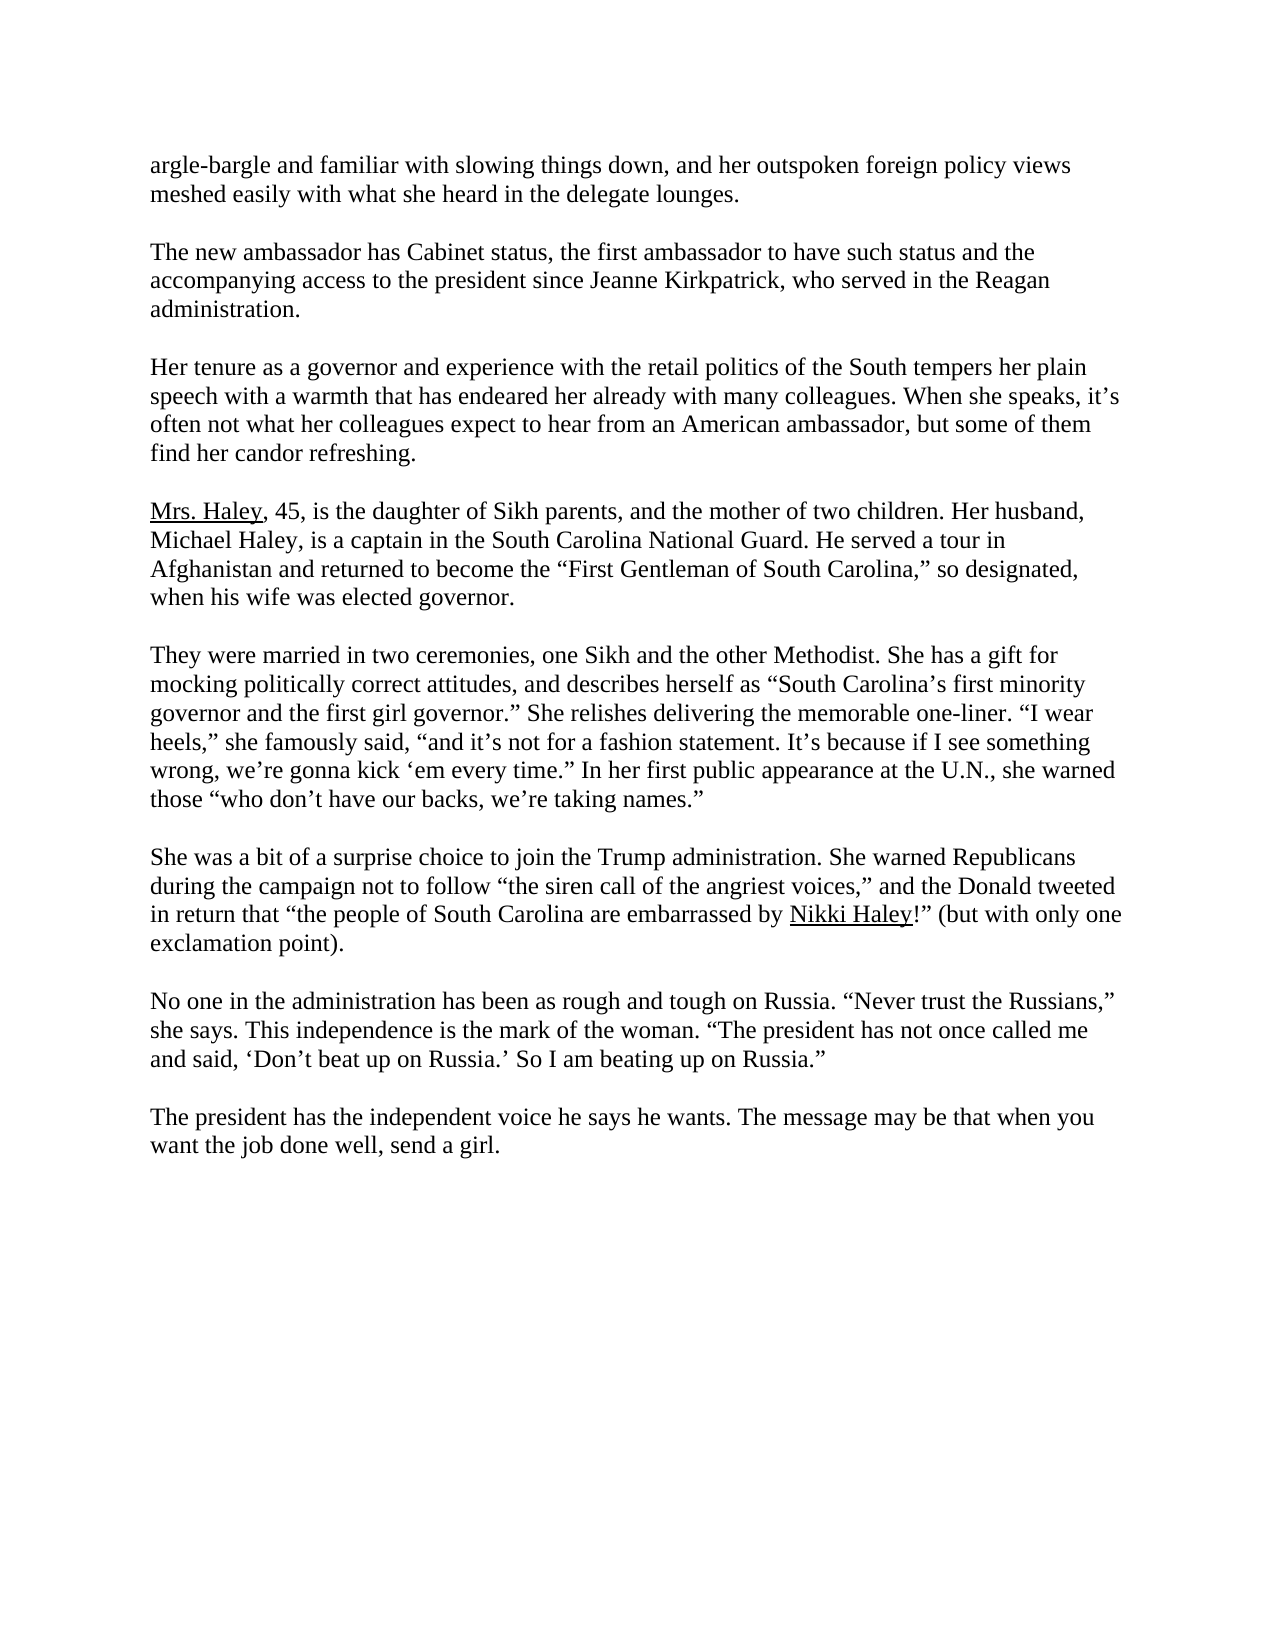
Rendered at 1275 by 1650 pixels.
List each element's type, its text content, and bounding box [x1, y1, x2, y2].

text Mrs. Haley, 45, is the daughter of Sikh parents, and the mother of two children. Her husband, Michael Haley, is a captain in the South Carolina National Guard. He served a tour in Afghanistan and returned to become the “First Gentleman of South Carolina,” so designated, when his wife was elected governor. [150, 496, 1125, 611]
text She was a bit of a surprise choice to join the Trump administration. She warned Republicans during the campaign not to follow “the siren call of the angriest voices,” and the Donald tweeted in return that “the people of South Carolina are embarrassed by Nikki Haley!” (but with only one exclamation point). [150, 842, 1125, 957]
text No one in the administration has been as rough and tough on Russia. “Never trust the Russians,” she says. This independence is the mark of the woman. “The president has not once called me and said, ‘Don’t beat up on Russia.’ So I am beating up on Russia.” [150, 986, 1125, 1072]
text The president has the independent voice he says he wants. The message may be that when you want the job done well, send a girl. [150, 1102, 1125, 1159]
text They were married in two ceremonies, one Sikh and the other Methodist. She has a gift for mocking politically correct attitudes, and describes herself as “South Carolina’s first minority governor and the first girl governor.” She relishes delivering the memorable one-liner. “I wear heels,” she famously said, “and it’s not for a fashion statement. It’s because if I see something wrong, we’re gonna kick ‘em every time.” In her first public appearance at the U.N., she warned those “who don’t have our backs, we’re taking names.” [150, 640, 1125, 813]
text Her tenure as a governor and experience with the retail politics of the South tempers her plain speech with a warmth that has endeared her already with many colleagues. When she speaks, it’s often not what her colleagues expect to hear from an American ambassador, but some of them find her candor refreshing. [150, 352, 1125, 467]
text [150, 150, 1125, 207]
text The new ambassador has Cabinet status, the first ambassador to have such status and the accompanying access to the president since Jeanne Kirkpatrick, who served in the Reagan administration. [150, 237, 1125, 323]
